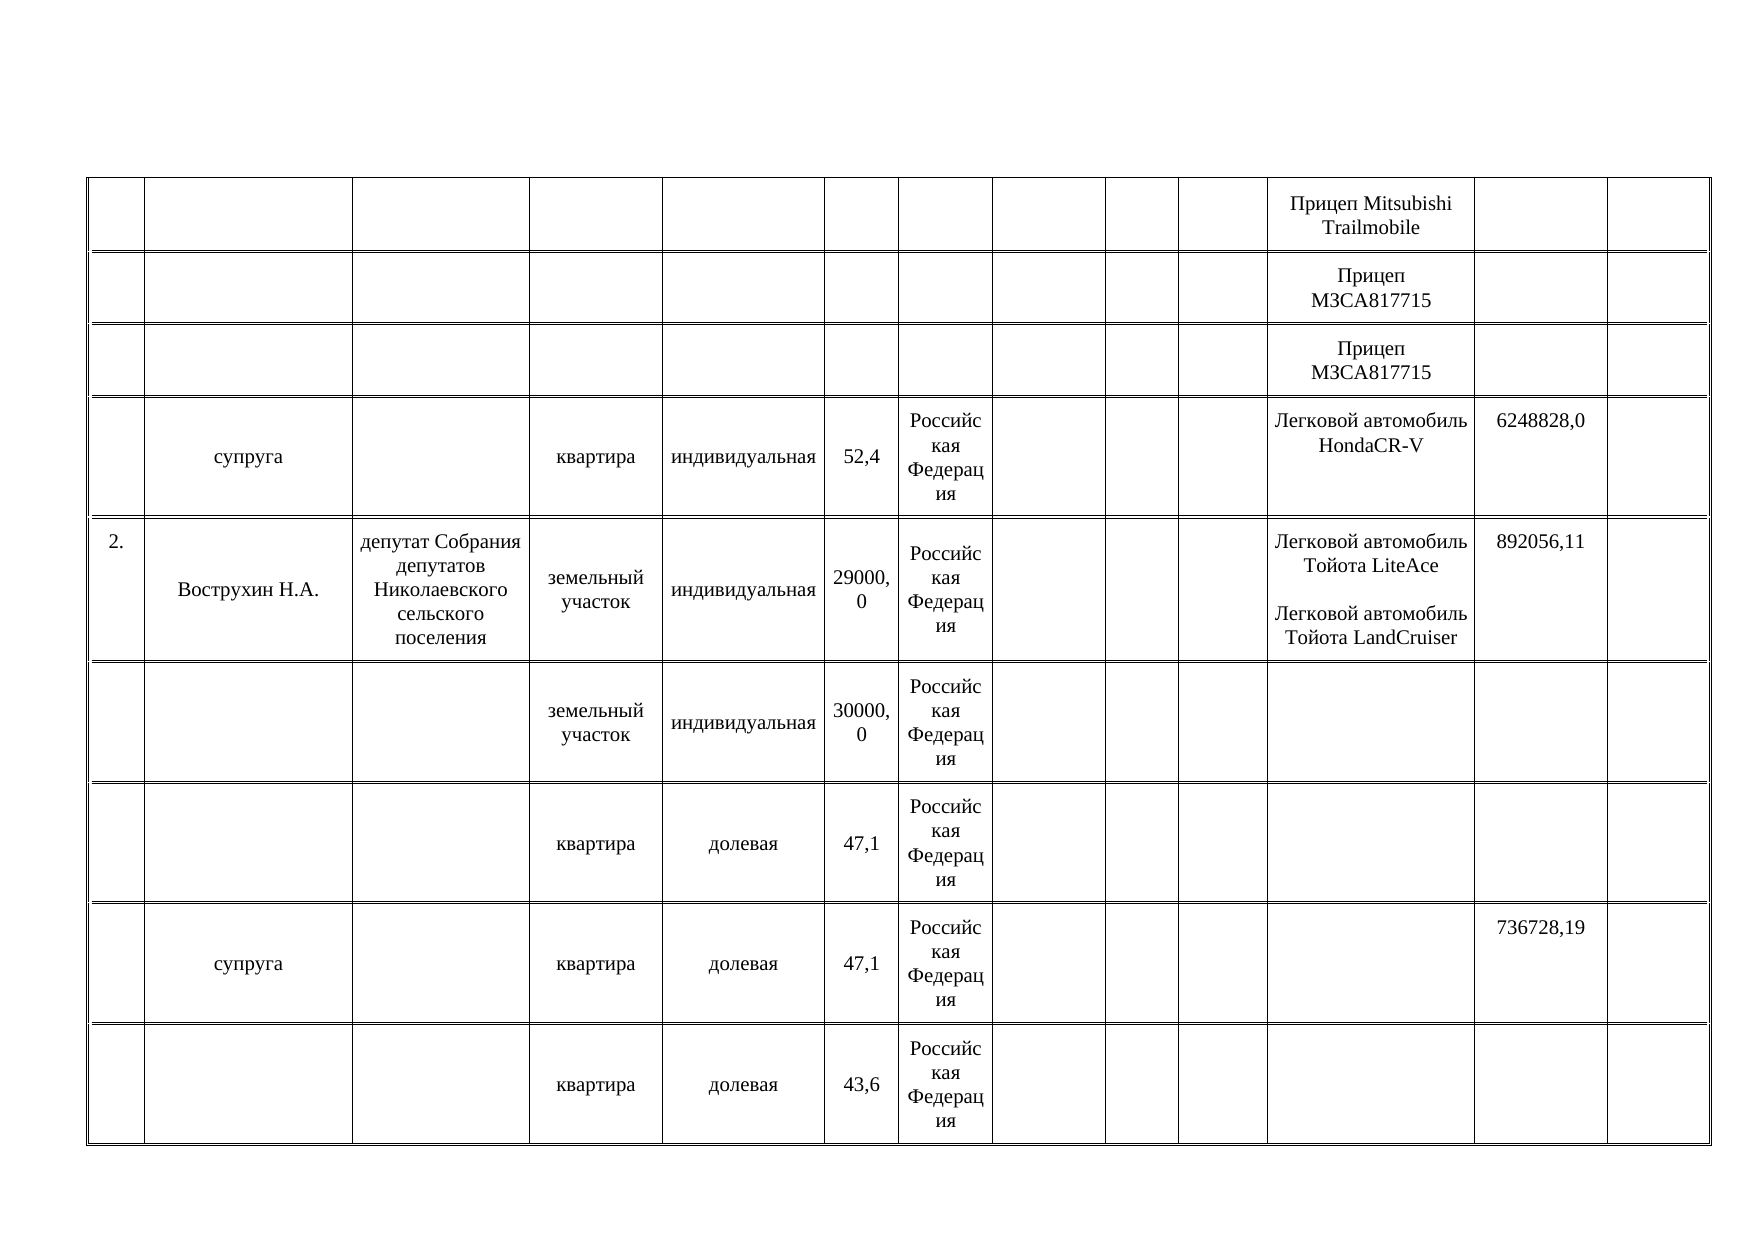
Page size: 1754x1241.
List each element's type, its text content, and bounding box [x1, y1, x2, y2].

table_cell 47,1 [825, 904, 898, 1022]
table_cell индивидуальная [663, 398, 824, 515]
table_cell [825, 253, 898, 322]
table_cell 30000,0 [825, 663, 898, 781]
table_cell [353, 398, 529, 515]
table_cell [145, 178, 352, 250]
table_cell [89, 395, 144, 515]
table_cell долевая [663, 784, 824, 901]
table_cell [145, 1025, 352, 1142]
table_cell [899, 178, 992, 250]
table_cell [1106, 253, 1178, 322]
table_cell [993, 398, 1105, 515]
table_cell [1106, 398, 1178, 515]
table_cell индивидуальная [663, 519, 824, 660]
table_cell Прицеп МЗСА817715 [1268, 253, 1474, 322]
table_cell Российская Федерация [899, 663, 992, 781]
table_cell [663, 253, 824, 322]
table_cell 2. [88, 515, 144, 660]
table_cell [145, 325, 352, 395]
table_cell долевая [663, 1025, 824, 1142]
table_cell 47,1 [825, 784, 898, 901]
table_cell 43,6 [825, 1025, 898, 1142]
table_cell [993, 663, 1105, 781]
table_cell [1475, 178, 1607, 250]
table_cell [1268, 784, 1474, 901]
table_cell [353, 904, 529, 1022]
table_cell квартира [530, 784, 662, 901]
table_cell [353, 784, 529, 901]
table_cell [993, 325, 1105, 395]
table_cell [353, 325, 529, 395]
table_cell [663, 325, 824, 395]
table_cell [1268, 663, 1474, 781]
table_cell [1179, 784, 1267, 901]
table_cell квартира [530, 1025, 662, 1142]
table_cell [993, 253, 1105, 322]
table_cell [1608, 250, 1709, 322]
table_cell Легковой автомобиль HondaCR-V [1268, 398, 1474, 515]
table_cell 29000,0 [825, 519, 898, 660]
table_cell [1475, 1025, 1607, 1142]
table_cell [825, 325, 898, 395]
table_cell Российская Федерация [899, 904, 992, 1022]
table_cell [89, 1022, 144, 1142]
table_cell [1106, 663, 1178, 781]
table_cell [1608, 178, 1709, 250]
table_cell [1179, 398, 1267, 515]
table_cell [88, 901, 144, 1022]
table_cell [993, 784, 1105, 901]
table_cell [1179, 1025, 1267, 1142]
table_cell [1268, 1025, 1474, 1142]
table_cell 736728,19 [1475, 904, 1607, 1022]
table_cell [89, 781, 144, 901]
table_cell [993, 178, 1105, 250]
table_cell [1608, 395, 1709, 515]
table_cell [993, 519, 1105, 660]
table_cell [1106, 1025, 1178, 1142]
table_cell [1475, 253, 1607, 322]
table_cell [1106, 325, 1178, 395]
table_cell [1608, 515, 1710, 660]
table_cell [993, 1025, 1105, 1142]
table_cell [663, 178, 824, 250]
table_cell [89, 250, 144, 322]
table_cell 52,4 [825, 398, 898, 515]
table_cell [1608, 1022, 1709, 1142]
table_cell [89, 178, 144, 250]
table_cell Российская Федерация [899, 784, 992, 901]
table_cell [993, 904, 1105, 1022]
table_cell [1106, 519, 1178, 660]
table_cell [825, 178, 898, 250]
table_cell [1106, 784, 1178, 901]
table_cell Легковой автомобиль Тойота LiteAce Легковой автомобиль Тойота LandCruiser [1268, 519, 1474, 660]
table_cell [353, 663, 529, 781]
table_cell [1106, 904, 1178, 1022]
table_cell [1475, 784, 1607, 901]
table_cell супруга [145, 398, 352, 515]
table_cell [530, 325, 662, 395]
table_cell [1608, 322, 1710, 395]
table_cell [1179, 325, 1267, 395]
table_cell земельный участок [530, 663, 662, 781]
table_cell [1106, 178, 1178, 250]
table_cell земельный участок [530, 519, 662, 660]
table_cell [145, 784, 352, 901]
table_cell [1475, 325, 1607, 395]
table_cell Вострухин Н.А. [145, 519, 352, 660]
table_cell Прицеп МЗСА817715 [1268, 325, 1474, 395]
table_cell [1179, 178, 1267, 250]
table_cell долевая [663, 904, 824, 1022]
table_cell [1475, 663, 1607, 781]
table_cell Российская Федерация [899, 519, 992, 660]
table_cell 6248828,0 [1475, 398, 1607, 515]
table_cell [353, 1025, 529, 1142]
table_cell Российская Федерация [899, 1025, 992, 1142]
table_cell [1179, 904, 1267, 1022]
table_cell [1268, 904, 1474, 1022]
table_cell Российская Федерация [899, 398, 992, 515]
table_cell индивидуальная [663, 663, 824, 781]
table_cell [145, 253, 352, 322]
table_cell квартира [530, 398, 662, 515]
table_cell [88, 660, 144, 781]
table_cell [145, 663, 352, 781]
table_cell супруга [145, 904, 352, 1022]
table_cell [1179, 663, 1267, 781]
table_cell [1608, 901, 1710, 1022]
table_cell квартира [530, 904, 662, 1022]
table_cell [353, 178, 529, 250]
table_cell [353, 253, 529, 322]
table_cell [530, 178, 662, 250]
table_cell [899, 253, 992, 322]
table_cell [530, 253, 662, 322]
table_cell Прицеп Mitsubishi Trailmobile [1268, 178, 1474, 250]
table_cell [1608, 781, 1709, 901]
table_cell [88, 322, 144, 395]
table_cell 892056,11 [1475, 519, 1607, 660]
table_cell [1608, 660, 1710, 781]
table_cell [899, 325, 992, 395]
table_cell депутат Собрания депутатов Николаевского сельского поселения [353, 519, 529, 660]
table_cell [1179, 253, 1267, 322]
table_cell [1179, 519, 1267, 660]
